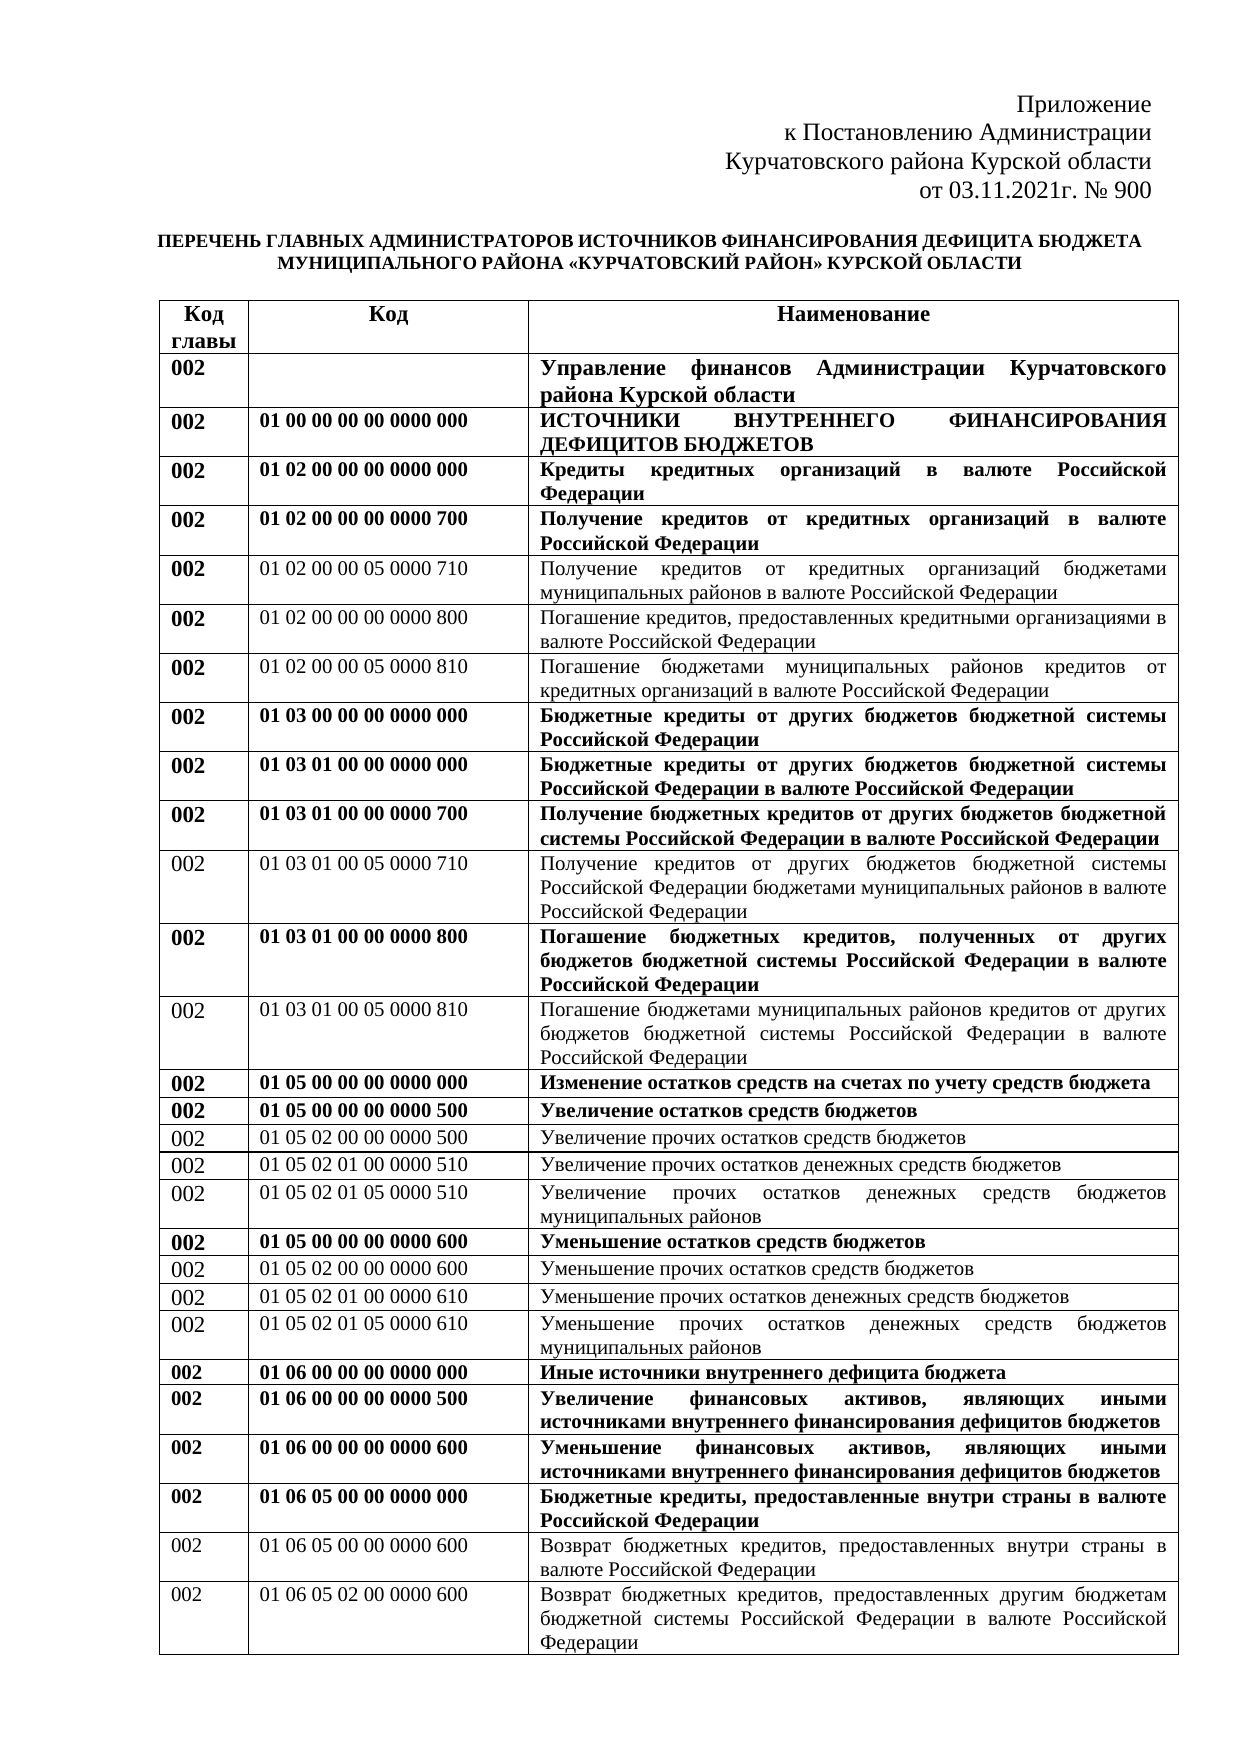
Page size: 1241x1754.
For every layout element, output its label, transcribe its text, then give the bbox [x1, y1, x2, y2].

table_cell Увеличение прочих остатков денежных средств бюджетов муниципальных районов [529, 1180, 1178, 1228]
table_cell Иные источники внутреннего дефицита бюджета [529, 1360, 1178, 1384]
table_cell Увеличение финансовых активов, являющих иными источниками внутреннего финансирования дефицитов бюджетов [529, 1385, 1178, 1433]
table_cell Уменьшение остатков средств бюджетов [529, 1229, 1178, 1255]
table_cell 002 [160, 408, 248, 456]
table_cell 002 [160, 506, 248, 554]
table_cell Увеличение прочих остатков денежных средств бюджетов [529, 1153, 1178, 1179]
table_cell Уменьшение финансовых активов, являющих иными источниками внутреннего финансирования дефицитов бюджетов [529, 1435, 1178, 1483]
table_cell Возврат бюджетных кредитов, предоставленных внутри страны в валюте Российской Федерации [529, 1533, 1178, 1581]
table_cell 002 [160, 801, 248, 849]
table_header Код главы [160, 301, 248, 353]
table_cell 002 [160, 1360, 248, 1384]
table_cell Уменьшение прочих остатков средств бюджетов [529, 1256, 1178, 1283]
table_cell 002 [160, 1435, 248, 1483]
table_cell Уменьшение прочих остатков денежных средств бюджетов [529, 1284, 1178, 1310]
table_cell 01 06 00 00 00 0000 000 [249, 1360, 528, 1384]
table_cell 01 06 00 00 00 0000 500 [249, 1385, 528, 1433]
table_cell Получение кредитов от других бюджетов бюджетной системы Российской Федерации бюджетами муниципальных районов в валюте Российской Федерации [529, 851, 1178, 923]
table_cell 01 02 00 00 05 0000 810 [249, 654, 528, 702]
table_cell 01 00 00 00 00 0000 000 [249, 408, 528, 456]
table_cell 01 02 00 00 05 0000 710 [249, 556, 528, 604]
table_cell 01 03 01 00 05 0000 710 [249, 851, 528, 923]
table_cell 002 [160, 457, 248, 505]
table_cell 01 05 00 00 00 0000 500 [249, 1098, 528, 1124]
table_cell 002 [160, 1582, 248, 1654]
table_cell 01 05 02 00 00 0000 500 [249, 1125, 528, 1151]
table_cell 01 03 01 00 00 0000 700 [249, 801, 528, 849]
table_cell 002 [160, 1180, 248, 1228]
table_cell 01 02 00 00 00 0000 800 [249, 605, 528, 653]
table_cell Уменьшение прочих остатков денежных средств бюджетов муниципальных районов [529, 1311, 1178, 1359]
table_cell 01 05 02 01 00 0000 610 [249, 1284, 528, 1310]
table_cell 002 [160, 1153, 248, 1179]
table_cell 002 [160, 1533, 248, 1581]
text ПЕРЕЧЕНЬ ГЛАВНЫХ АДМИНИСТРАТОРОВ ИСТОЧНИКОВ ФИНАНСИРОВАНИЯ ДЕФИЦИТА БЮДЖЕТА МУНИЦИПАЛЬНОГО РАЙОНА «КУРЧАТОВСКИЙ РАЙОН» КУРСКОЙ ОБЛАСТИ [148, 230, 1152, 273]
table_cell 01 05 02 00 00 0000 600 [249, 1256, 528, 1283]
table_cell Изменение остатков средств на счетах по учету средств бюджета [529, 1070, 1178, 1097]
table_cell 002 [160, 1229, 248, 1255]
table_cell Погашение бюджетами муниципальных районов кредитов от других бюджетов бюджетной системы Российской Федерации в валюте Российской Федерации [529, 997, 1178, 1069]
table_cell Получение кредитов от кредитных организаций бюджетами муниципальных районов в валюте Российской Федерации [529, 556, 1178, 604]
text Приложение [148, 89, 1152, 117]
table_cell Погашение кредитов, предоставленных кредитными организациями в валюте Российской Федерации [529, 605, 1178, 653]
table_cell 002 [160, 703, 248, 751]
table_cell 002 [160, 556, 248, 604]
table_header Наименование [529, 301, 1178, 353]
table_cell 01 05 00 00 00 0000 000 [249, 1070, 528, 1097]
table_cell 01 02 00 00 00 0000 000 [249, 457, 528, 505]
table_cell Получение кредитов от кредитных организаций в валюте Российской Федерации [529, 506, 1178, 554]
text от 03.11.2021г. № 900 [148, 175, 1152, 204]
table_cell 002 [160, 354, 248, 407]
table_cell ИСТОЧНИКИ ВНУТРЕННЕГО ФИНАНСИРОВАНИЯ ДЕФИЦИТОВ БЮДЖЕТОВ [529, 408, 1178, 456]
table_cell 01 03 00 00 00 0000 000 [249, 703, 528, 751]
table_cell 01 02 00 00 00 0000 700 [249, 506, 528, 554]
table_cell 002 [160, 1385, 248, 1433]
table_cell 002 [160, 1311, 248, 1359]
table_cell Бюджетные кредиты от других бюджетов бюджетной системы Российской Федерации [529, 703, 1178, 751]
table_cell Бюджетные кредиты, предоставленные внутри страны в валюте Российской Федерации [529, 1484, 1178, 1532]
table_cell 002 [160, 1284, 248, 1310]
table_cell Погашение бюджетных кредитов, полученных от других бюджетов бюджетной системы Российской Федерации в валюте Российской Федерации [529, 924, 1178, 996]
table_cell 01 03 01 00 00 0000 000 [249, 752, 528, 800]
table_cell 01 06 05 00 00 0000 600 [249, 1533, 528, 1581]
table_cell 01 03 01 00 05 0000 810 [249, 997, 528, 1069]
table_cell 002 [160, 1484, 248, 1532]
table_cell 002 [160, 1125, 248, 1151]
table_cell 01 05 02 01 05 0000 610 [249, 1311, 528, 1359]
table_cell 002 [160, 924, 248, 996]
table_cell 002 [160, 605, 248, 653]
table_cell Возврат бюджетных кредитов, предоставленных другим бюджетам бюджетной системы Российской Федерации в валюте Российской Федерации [529, 1582, 1178, 1654]
table_cell 01 05 00 00 00 0000 600 [249, 1229, 528, 1255]
table_cell 002 [160, 851, 248, 923]
text Курчатовского района Курской области [148, 146, 1152, 175]
table_cell 002 [160, 1098, 248, 1124]
text к Постановлению Администрации [148, 117, 1152, 146]
table_cell 01 03 01 00 00 0000 800 [249, 924, 528, 996]
table_cell 002 [160, 654, 248, 702]
table_cell [249, 354, 528, 407]
table_cell Управление финансов Администрации Курчатовского района Курской области [529, 354, 1178, 407]
table_cell 002 [160, 997, 248, 1069]
table_cell Увеличение остатков средств бюджетов [529, 1098, 1178, 1124]
table_cell Увеличение прочих остатков средств бюджетов [529, 1125, 1178, 1151]
table_cell Кредиты кредитных организаций в валюте Российской Федерации [529, 457, 1178, 505]
table_cell 002 [160, 1256, 248, 1283]
table_cell 01 06 00 00 00 0000 600 [249, 1435, 528, 1483]
table_cell 002 [160, 1070, 248, 1097]
table_cell Получение бюджетных кредитов от других бюджетов бюджетной системы Российской Федерации в валюте Российской Федерации [529, 801, 1178, 849]
table_cell 01 06 05 02 00 0000 600 [249, 1582, 528, 1654]
table_cell 01 05 02 01 00 0000 510 [249, 1153, 528, 1179]
table_header Код [249, 301, 528, 353]
table_cell 01 06 05 00 00 0000 000 [249, 1484, 528, 1532]
table_cell 01 05 02 01 05 0000 510 [249, 1180, 528, 1228]
table_cell Бюджетные кредиты от других бюджетов бюджетной системы Российской Федерации в валюте Российской Федерации [529, 752, 1178, 800]
table_cell 002 [160, 752, 248, 800]
table_cell Погашение бюджетами муниципальных районов кредитов от кредитных организаций в валюте Российской Федерации [529, 654, 1178, 702]
